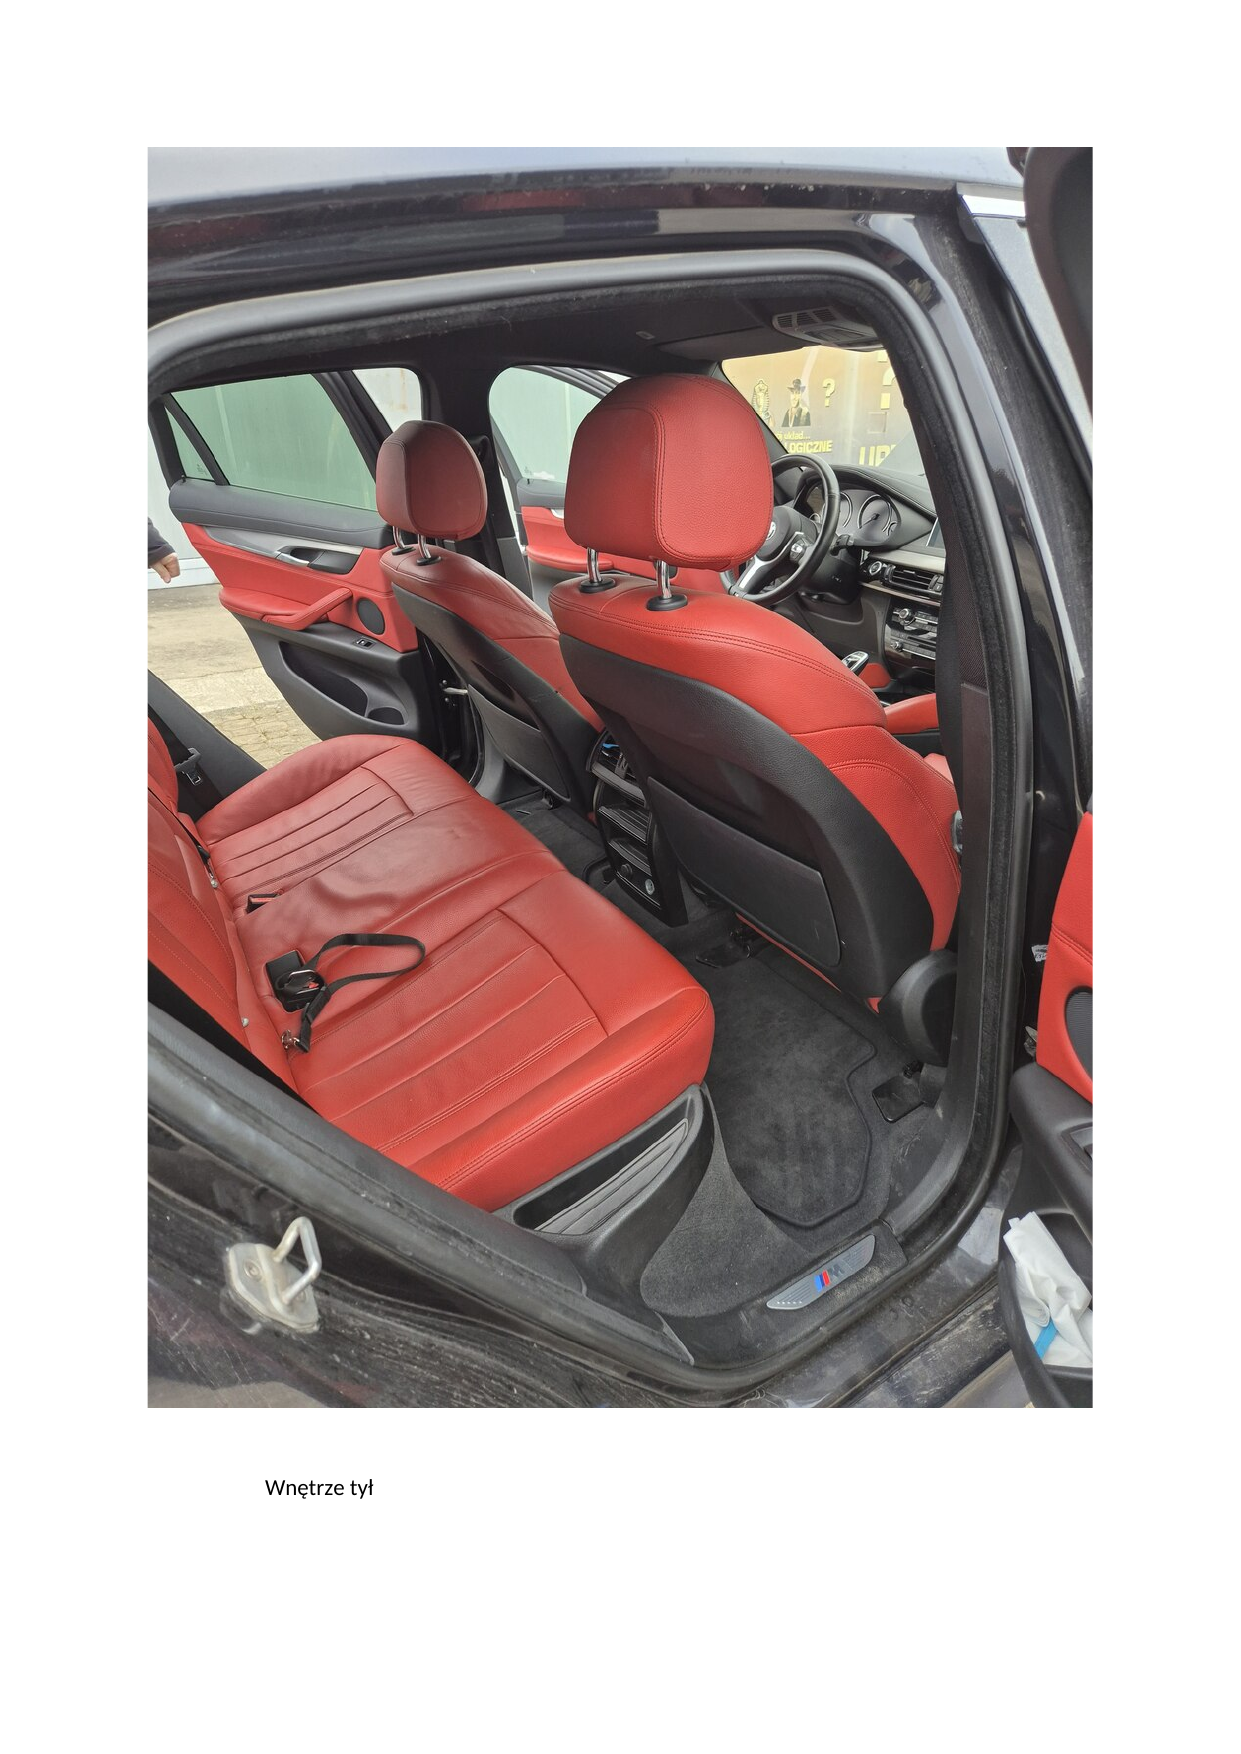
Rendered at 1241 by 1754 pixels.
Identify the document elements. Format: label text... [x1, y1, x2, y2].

text Wnętrze tył [148, 1473, 1093, 1502]
picture [147, 147, 1093, 1408]
